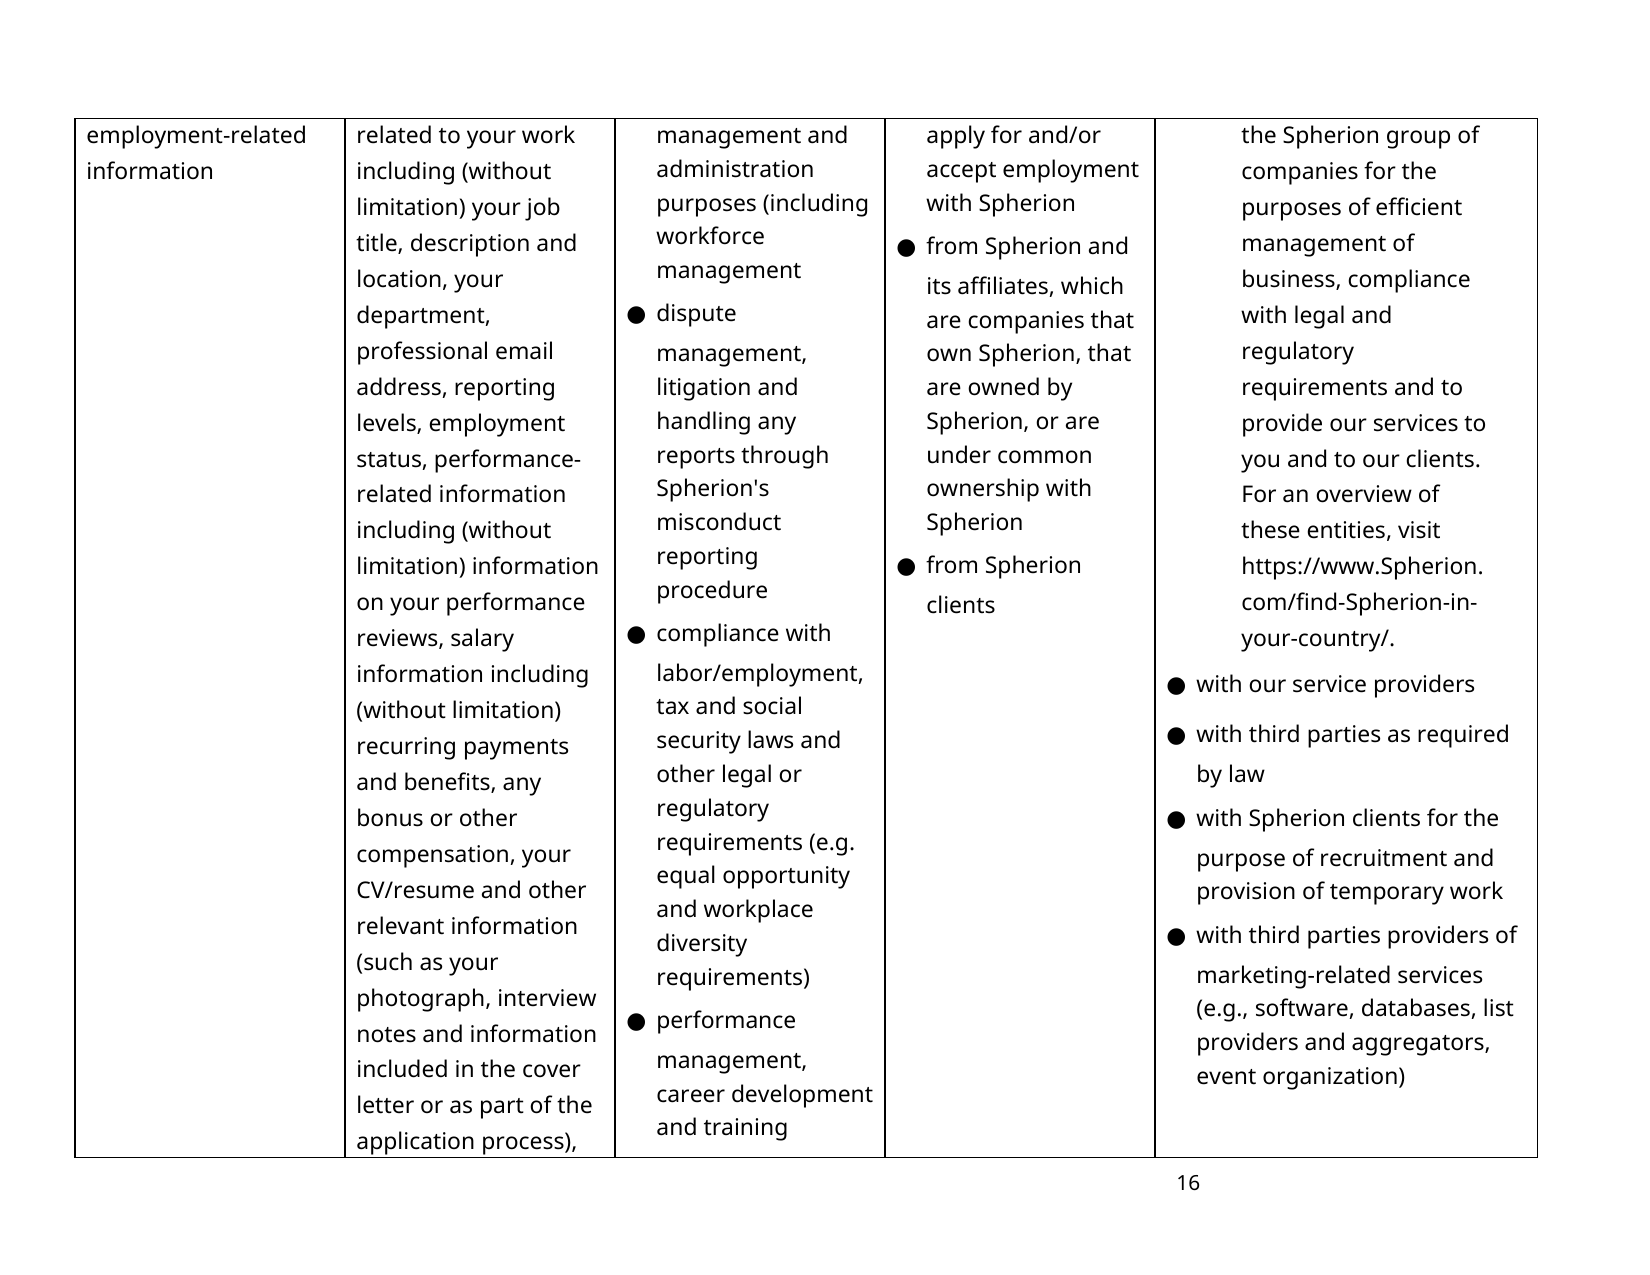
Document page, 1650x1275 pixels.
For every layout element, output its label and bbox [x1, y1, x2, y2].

table_cell [1156, 119, 1537, 1157]
table_cell [76, 119, 344, 1157]
table_cell [346, 119, 614, 1157]
table_cell [616, 119, 884, 1157]
table_cell [886, 119, 1154, 1157]
